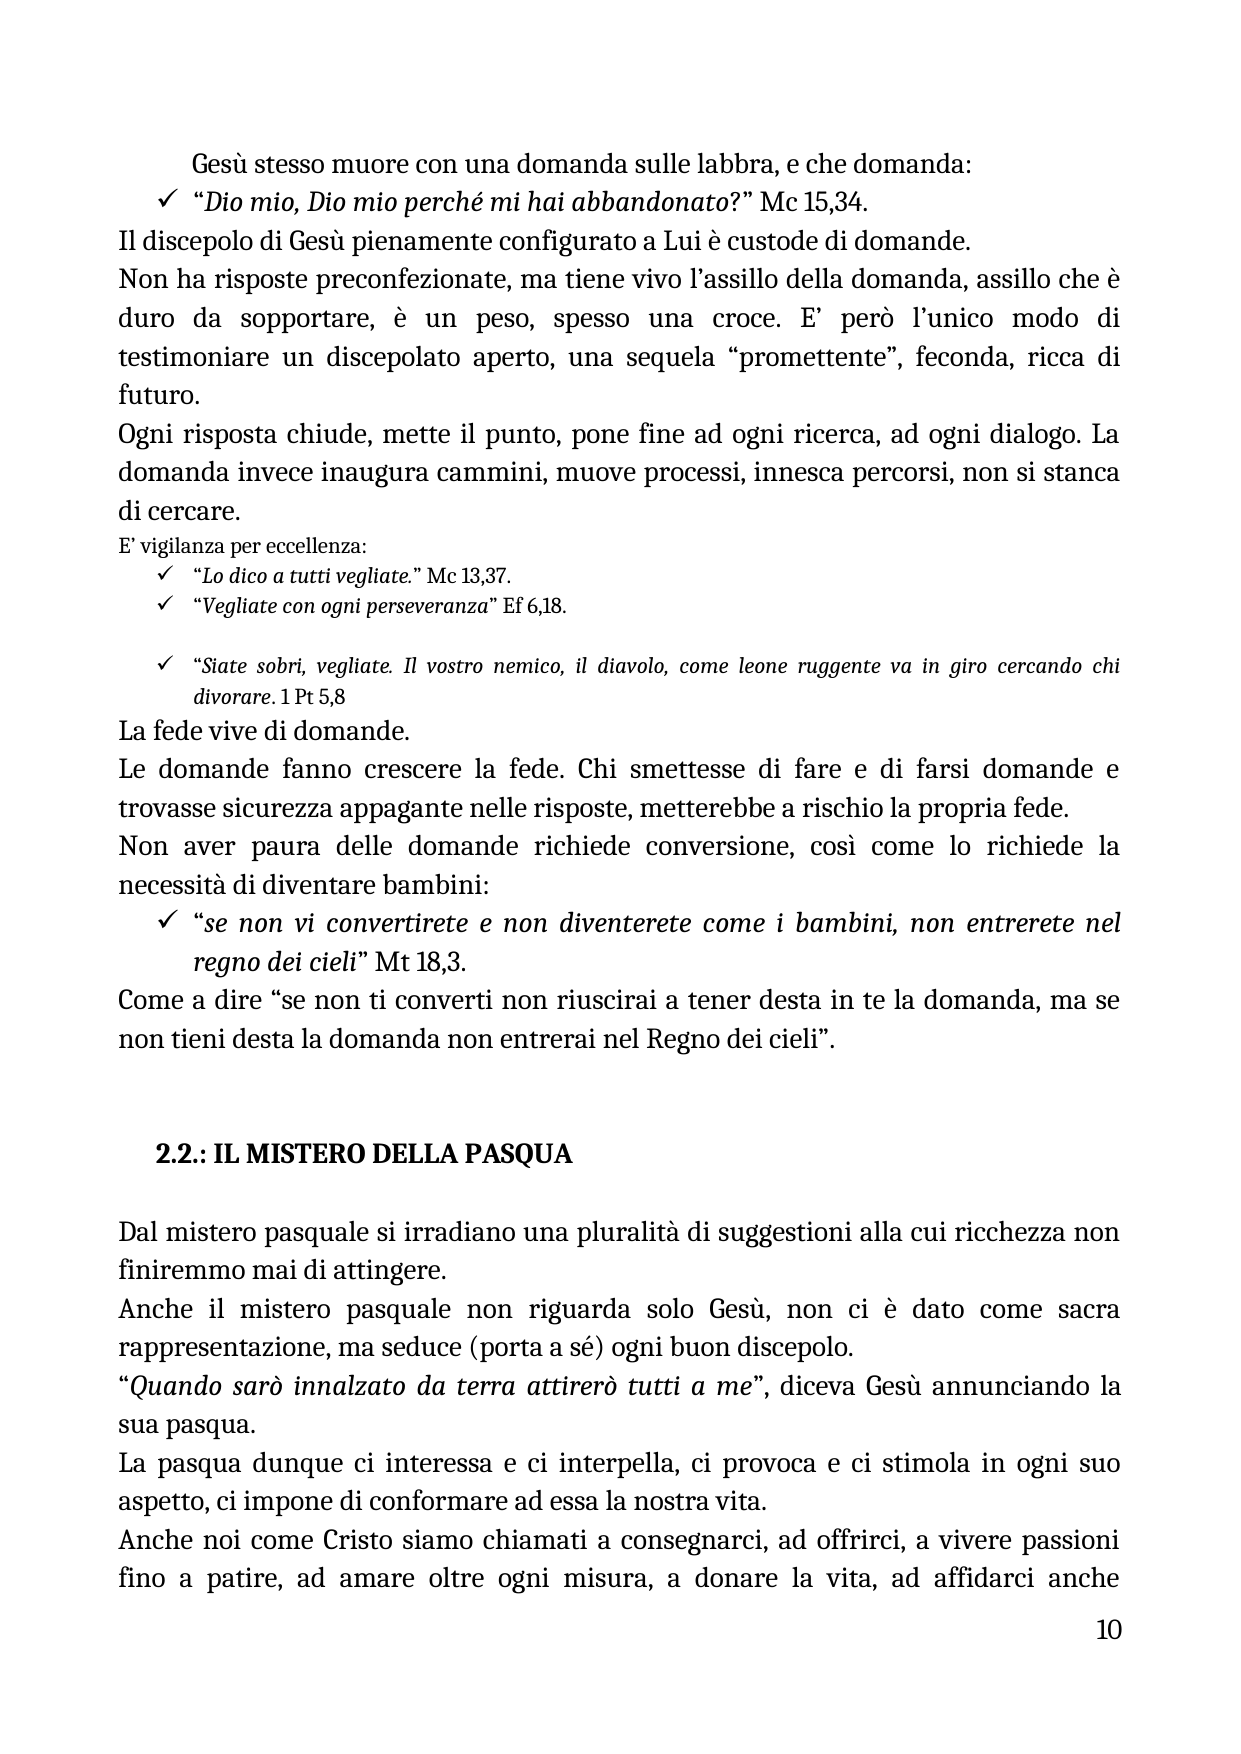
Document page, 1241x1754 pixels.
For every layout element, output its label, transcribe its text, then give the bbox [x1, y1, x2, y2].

text Le domande fanno crescere la fede. Chi smettesse di fare e di farsi domande e trovasse sicurezza appagante nelle risposte, metterebbe a rischio la propria fede. [118, 752, 1122, 824]
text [118, 1523, 1122, 1595]
text La pasqua dunque ci interessa e ci interpella, ci provoca e ci stimola in ogni suo aspetto, ci impone di conformare ad essa la nostra vita. [118, 1446, 1122, 1518]
list “Siate sobri, vegliate. Il vostro nemico, il diavolo, come leone ruggente va in giro cercando chi divorare. 1 Pt 5,8 [156, 653, 1122, 710]
text Non ha risposte preconfezionate, ma tiene vivo l’assillo della domanda, assillo che è duro da sopportare, è un peso, spesso una croce. E’ però l’unico modo di testimoniare un discepolato aperto, una sequela “promettente”, feconda, ricca di futuro. [118, 263, 1122, 412]
text Come a dire “se non ti converti non riuscirai a tener desta in te la domanda, ma se non tieni desta la domanda non entrerai nel Regno dei cieli”. [118, 983, 1122, 1056]
text 2.2.: IL MISTERO DELLA PASQUA [156, 1138, 1122, 1171]
list “Dio mio, Dio mio perché mi hai abbandonato?” Mc 15,34. [156, 186, 1122, 219]
text E’ vigilanza per eccellenza: [118, 532, 1122, 559]
text Non aver paura delle domande richiede conversione, così come lo richiede la necessità di diventare bambini: [118, 829, 1122, 901]
text Dal mistero pasquale si irradiano una pluralità di suggestioni alla cui ricchezza non finiremmo mai di attingere. [118, 1215, 1122, 1287]
list “Lo dico a tutti vegliate.” Mc 13,37. [156, 563, 1122, 589]
text La fede vive di domande. [118, 714, 1122, 747]
text Gesù stesso muore con una domanda sulle labbra, e che domanda: [118, 147, 1122, 181]
text Il discepolo di Gesù pienamente configurato a Lui è custode di domande. [118, 224, 1122, 258]
text “Quando sarò innalzato da terra attirerò tutti a me”, diceva Gesù annunciando la sua pasqua. [118, 1369, 1122, 1441]
text Anche il mistero pasquale non riguarda solo Gesù, non ci è dato come sacra rappresentazione, ma seduce (porta a sé) ogni buon discepolo. [118, 1292, 1122, 1364]
text Ogni risposta chiude, mette il punto, pone fine ad ogni ricerca, ad ogni dialogo. La domanda invece inaugura cammini, muove processi, innesca percorsi, non si stanca di cercare. [118, 417, 1122, 527]
list “se non vi convertirete e non diventerete come i bambini, non entrerete nel regno dei cieli” Mt 18,3. [156, 906, 1122, 978]
list “Vegliate con ogni perseveranza” Ef 6,18. [156, 593, 1122, 619]
